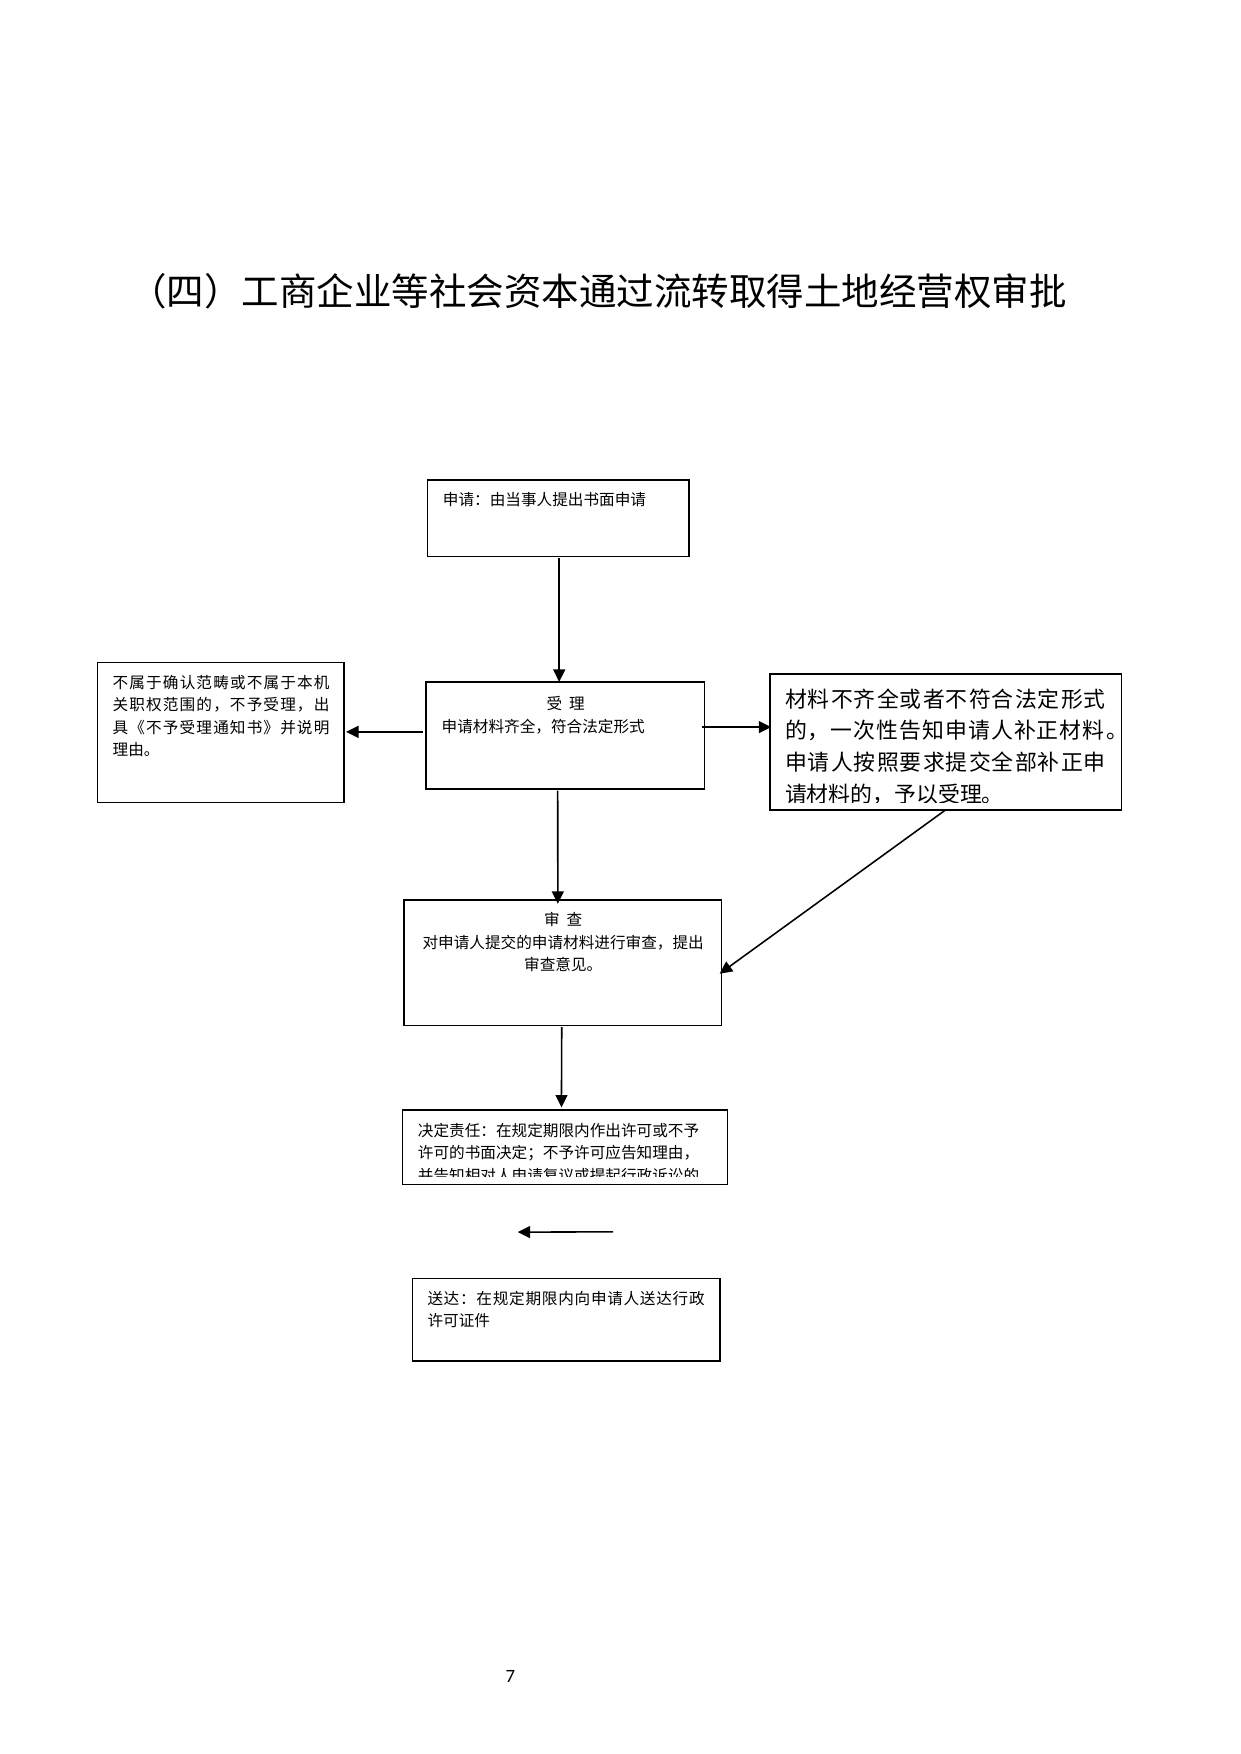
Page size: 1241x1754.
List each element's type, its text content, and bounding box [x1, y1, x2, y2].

text （四）工商企业等社会资本通过流转取得土地经营权审批 [129, 262, 1182, 316]
